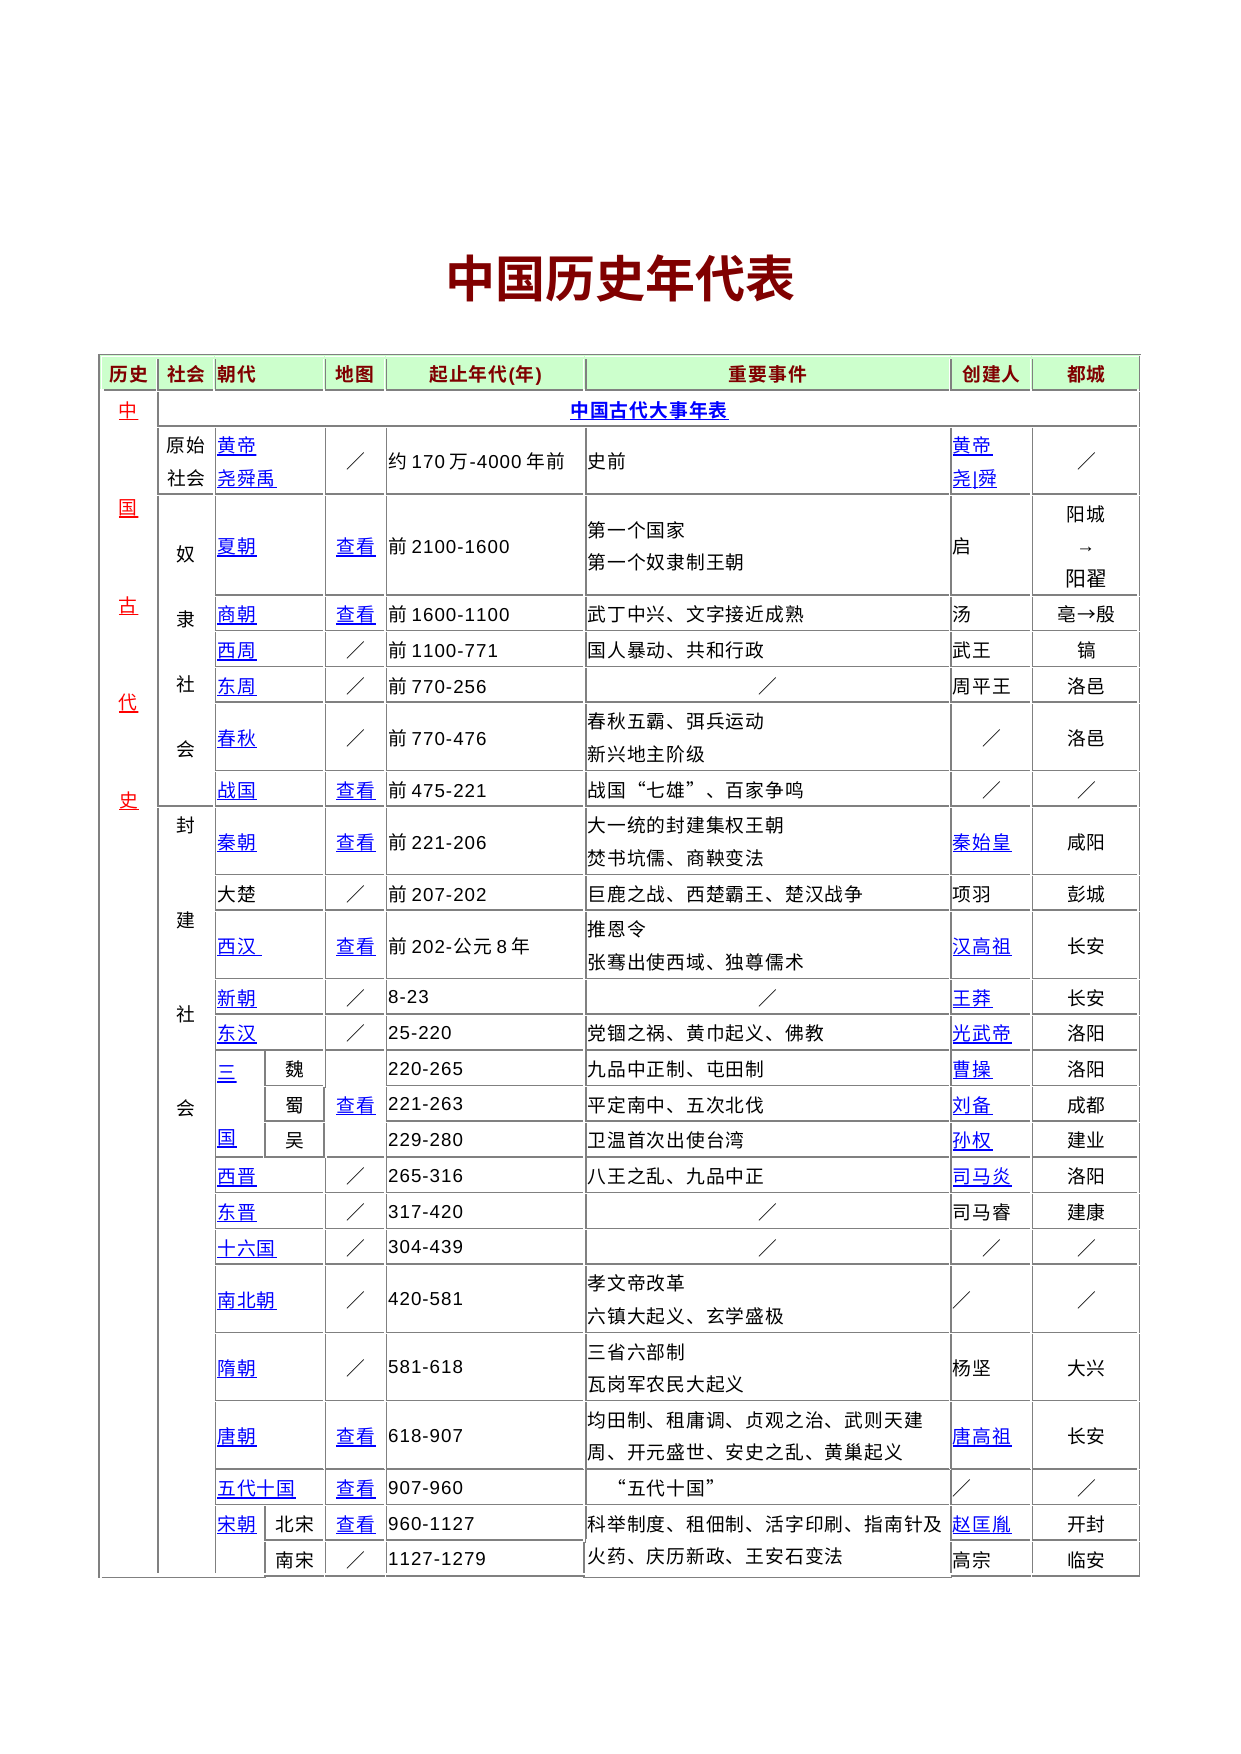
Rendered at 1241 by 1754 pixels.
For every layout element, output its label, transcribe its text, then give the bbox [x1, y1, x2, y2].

table_cell 洛阳 [1033, 1156, 1139, 1192]
table_cell ／ [326, 429, 384, 493]
table_cell 开封 [1032, 1504, 1140, 1539]
table_cell 五代十国 [216, 1471, 323, 1504]
table_cell 武丁中兴、文字接近成熟 [587, 598, 949, 630]
table_cell ／ [587, 669, 949, 701]
table_header 起止年代(年) [386, 355, 585, 389]
table_cell 隋朝 [216, 1335, 323, 1400]
table_cell 宋朝 [215, 1507, 264, 1575]
table_cell 春秋 [216, 705, 323, 769]
table_cell 三 国 [216, 1052, 263, 1156]
table_cell 8-23 [387, 981, 583, 1013]
table_cell 北宋 [266, 1507, 323, 1539]
table_cell 杨坚 [952, 1335, 1030, 1400]
table_cell 前202-公元8年 [387, 913, 583, 977]
table_cell 司马睿 [952, 1195, 1030, 1227]
table_cell 查看 [326, 497, 384, 594]
table_cell 临安 [1032, 1539, 1139, 1575]
table_cell ／ [587, 1231, 949, 1263]
table_cell ／ [1033, 770, 1139, 805]
table_cell 镐 [1032, 630, 1140, 666]
table_cell 司马炎 [952, 1159, 1030, 1192]
table_cell ／ [952, 705, 1030, 769]
table_cell 东晋 [216, 1195, 323, 1227]
table_cell ／ [1033, 1263, 1139, 1331]
table_cell 商朝 [216, 598, 323, 630]
table_cell 唐朝 [216, 1403, 323, 1468]
table_cell 巨鹿之战、西楚霸王、楚汉战争 [587, 877, 949, 909]
table_cell ／ [326, 705, 384, 769]
table_cell 党锢之祸、黄巾起义、佛教 [587, 1017, 949, 1049]
table_cell 启 [952, 497, 1030, 594]
table_cell 查看 [326, 1403, 384, 1468]
table_cell ／ [587, 1195, 949, 1227]
table_cell 吴 [266, 1124, 323, 1156]
table_cell 战国“七雄”、百家争鸣 [587, 773, 949, 805]
table_cell 洛邑 [1032, 666, 1140, 701]
table_cell 前1600-1100 [387, 598, 583, 630]
table_cell 大一统的封建集权王朝 焚书坑儒、商鞅变法 [587, 809, 949, 873]
table_cell 907-960 [387, 1471, 583, 1504]
table_cell 均田制、租庸调、贞观之治、武则天建周、开元盛世、安史之乱、黄巢起义 [587, 1403, 949, 1468]
table_cell 查看 [326, 598, 384, 630]
table_cell 洛邑 [1033, 701, 1139, 769]
table_cell 前1100-771 [387, 633, 583, 666]
table_cell 查看 [326, 809, 384, 873]
table_cell 三省六部制 瓦岗军农民大起义 [587, 1335, 949, 1400]
table_cell 战国 [216, 773, 323, 805]
table_cell “五代十国” [587, 1471, 949, 1504]
table_cell ／ [587, 981, 949, 1013]
table_cell 国人暴动、共和行政 [587, 633, 949, 666]
text 中国历史年代表 [187, 162, 1053, 324]
table_cell ／ [325, 1543, 386, 1575]
table_cell 265-316 [387, 1159, 583, 1192]
table_cell ／ [1033, 425, 1139, 493]
table_cell 960-1127 [387, 1507, 583, 1539]
table_cell ／ [326, 981, 384, 1013]
table_cell 中国古代大事年表 [159, 389, 1139, 425]
table_cell 卫温首次出使台湾 [587, 1124, 949, 1156]
table_cell 孝文帝改革 六镇大起义、玄学盛极 [587, 1267, 949, 1331]
table_cell ／ [326, 669, 384, 701]
table_cell 武王 [952, 633, 1030, 666]
table_cell 汉高祖 [952, 913, 1030, 977]
table_cell 东周 [216, 669, 323, 701]
table_cell 黄帝 尧舜禹 [216, 429, 323, 493]
table_header 重要事件 [585, 357, 950, 389]
table_cell 咸阳 [1033, 805, 1139, 873]
table_cell 孙权 [952, 1124, 1030, 1156]
table_cell 前770-476 [387, 705, 583, 769]
table_cell 前207-202 [387, 877, 583, 909]
table_cell 建康 [1032, 1192, 1140, 1227]
table_cell ／ [326, 1159, 384, 1192]
table_cell 九品中正制、屯田制 [587, 1052, 949, 1084]
table_cell ／ [1033, 1228, 1139, 1263]
table_cell 长安 [1033, 978, 1139, 1013]
table_cell 前221-206 [387, 809, 583, 873]
table_cell 春秋五霸、弭兵运动 新兴地主阶级 [587, 705, 949, 769]
table_cell ／ [1033, 1468, 1140, 1504]
table_cell 高宗 [950, 1543, 1032, 1575]
table_cell 推恩令 张骞出使西域、独尊儒术 [587, 913, 949, 977]
table_cell ／ [326, 1231, 384, 1263]
table_header 都城 [1032, 357, 1139, 389]
table_cell ／ [326, 1195, 384, 1227]
table_cell 秦朝 [216, 809, 323, 873]
table_cell 建业 [1033, 1120, 1139, 1156]
table_cell 蜀 [266, 1088, 323, 1120]
table_cell 刘备 [952, 1088, 1030, 1120]
table_cell 项羽 [952, 877, 1030, 909]
table_cell 前770-256 [387, 669, 583, 701]
table_cell 封 建 社 会 [157, 809, 215, 1575]
table_header 社会 [157, 357, 215, 389]
table_cell 赵匡胤 [952, 1507, 1030, 1539]
table_cell ／ [326, 1267, 384, 1331]
table_cell 前475-221 [387, 773, 583, 805]
table_header 历史 [102, 357, 157, 389]
table_cell 新朝 [216, 981, 323, 1013]
table_cell 彭城 [1033, 874, 1139, 909]
table_cell 夏朝 [216, 497, 323, 594]
table_cell 洛阳 [1033, 1013, 1139, 1049]
table_cell 西晋 [216, 1159, 323, 1192]
table_cell ／ [952, 1267, 1030, 1331]
table_cell 八王之乱、九品中正 [587, 1159, 949, 1192]
table_cell 平定南中、五次北伐 [587, 1088, 949, 1120]
table_cell 唐高祖 [952, 1403, 1030, 1468]
table_cell 查看 [326, 773, 384, 805]
table_cell 581-618 [387, 1335, 583, 1400]
table_header 地图 [325, 357, 386, 389]
table_cell 科举制度、租佃制、活字印刷、指南针及火药、庆历新政、王安石变法 [585, 1507, 950, 1575]
table_cell 220-265 [387, 1052, 583, 1084]
table_cell 西周 [216, 633, 323, 666]
table_cell ／ [952, 1471, 1030, 1504]
table_cell 约170万-4000年前 [387, 429, 583, 493]
table_cell 十六国 [216, 1231, 323, 1263]
table_cell 长安 [1032, 1400, 1140, 1468]
table_cell 618-907 [387, 1403, 583, 1468]
table_cell 229-280 [387, 1124, 583, 1156]
table_cell 魏 [266, 1052, 323, 1084]
table_cell 洛阳 [1033, 1049, 1139, 1084]
table_cell 查看 [326, 1507, 384, 1539]
table_cell 317-420 [387, 1195, 583, 1227]
table_cell ／ [326, 633, 384, 666]
table_cell 查看 [326, 1052, 384, 1156]
table_cell 查看 [326, 1471, 384, 1504]
table_cell 原始 社会 [159, 429, 213, 493]
table_header 创建人 [950, 357, 1032, 389]
table_cell ／ [326, 1335, 384, 1400]
table_cell 南北朝 [216, 1267, 323, 1331]
table_cell 汤 [952, 598, 1030, 630]
table_cell 前2100-1600 [387, 497, 583, 594]
table_cell 阳城 → 阳翟 [1033, 493, 1139, 594]
table_cell 221-263 [387, 1088, 583, 1120]
table_cell 大楚 [216, 877, 323, 909]
table_cell ／ [952, 773, 1030, 805]
table_cell 南宋 [264, 1543, 325, 1575]
table_cell 光武帝 [952, 1017, 1030, 1049]
table_cell 王莽 [952, 981, 1030, 1013]
table_cell 304-439 [387, 1231, 583, 1263]
table_cell 查看 [326, 913, 384, 977]
table_cell ／ [326, 1017, 384, 1049]
table_cell 成都 [1033, 1085, 1139, 1120]
table_cell 25-220 [387, 1017, 583, 1049]
table_cell 西汉 [216, 913, 323, 977]
table_cell 曹操 [952, 1052, 1030, 1084]
table_cell 长安 [1033, 909, 1139, 977]
table_cell 奴 隶 社 会 [159, 497, 213, 805]
table_cell 周平王 [952, 669, 1030, 701]
table_cell 东汉 [216, 1017, 323, 1049]
table_cell 黄帝 尧|舜 [952, 429, 1030, 493]
table_cell 中 国 古 代 史 [102, 389, 157, 1575]
table_cell 1127-1279 [386, 1543, 585, 1575]
table_cell 史前 [587, 429, 949, 493]
table_header 朝代 [215, 357, 325, 389]
table_cell 第一个国家 第一个奴隶制王朝 [587, 497, 949, 594]
table_cell 秦始皇 [952, 809, 1030, 873]
table_cell ／ [952, 1231, 1030, 1263]
table_cell ／ [326, 877, 384, 909]
table_cell 420-581 [387, 1267, 583, 1331]
table_cell 大兴 [1033, 1331, 1139, 1400]
table_cell 亳→殷 [1033, 594, 1139, 630]
